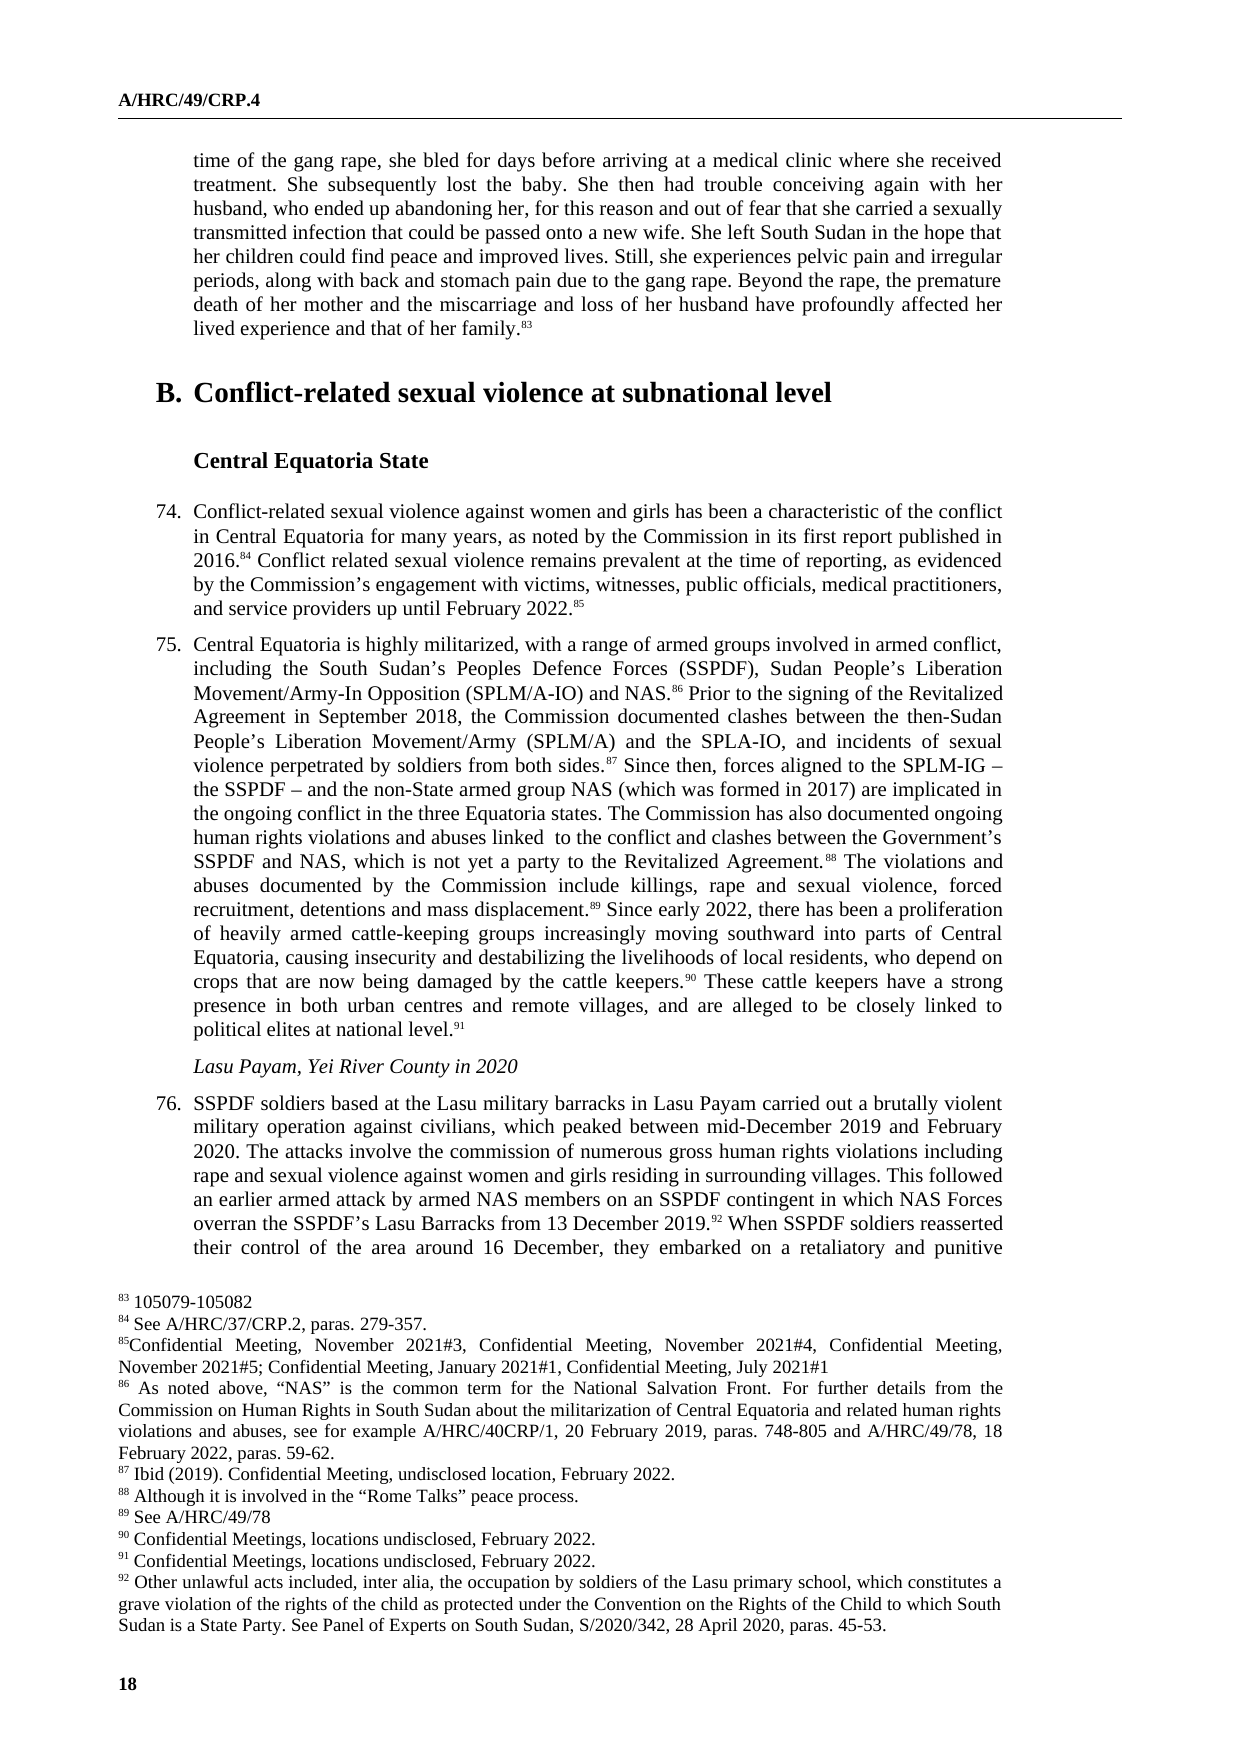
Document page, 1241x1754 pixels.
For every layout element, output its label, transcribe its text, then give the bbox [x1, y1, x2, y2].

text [156, 148, 1003, 340]
list Conflict-related sexual violence at subnational level [156, 378, 1004, 409]
list Lasu Payam, Yei River County in 2020 [193, 1054, 1003, 1078]
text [156, 1090, 1003, 1259]
text Conflict-related sexual violence against women and girls has been a characteristic of the conflict in Central Equatoria for many years, as noted by the Commission in its first report published in 2016. Conflict related sexual violence remains prevalent at the time of reporting, as evidenced by the Commission’s engagement with victims, witnesses, public officials, medical practitioners, and service providers up until February 2022. [156, 499, 1003, 620]
text Central Equatoria State [193, 446, 1004, 474]
text Central Equatoria is highly militarized, with a range of armed groups involved in armed conflict, including the South Sudan’s Peoples Defence Forces (SSPDF), Sudan People’s Liberation Movement/Army-In Opposition (SPLM/A-IO) and NAS. Prior to the signing of the Revitalized Agreement in September 2018, the Commission documented clashes between the then-Sudan People’s Liberation Movement/Army (SPLM/A) and the SPLA-IO, and incidents of sexual violence perpetrated by soldiers from both sides. Since then, forces aligned to the SPLM-IG – the SSPDF – and the non-State armed group NAS (which was formed in 2017) are implicated in the ongoing conflict in the three Equatoria states. The Commission has also documented ongoing human rights violations and abuses linked to the conflict and clashes between the Government’s SSPDF and NAS, which is not yet a party to the Revitalized Agreement. The violations and abuses documented by the Commission include killings, rape and sexual violence, forced recruitment, detentions and mass displacement. Since early 2022, there has been a proliferation of heavily armed cattle-keeping groups increasingly moving southward into parts of Central Equatoria, causing insecurity and destabilizing the livelihoods of local residents, who depend on crops that are now being damaged by the cattle keepers. These cattle keepers have a strong presence in both urban centres and remote villages, and are alleged to be closely linked to political elites at national level. [156, 632, 1003, 1041]
